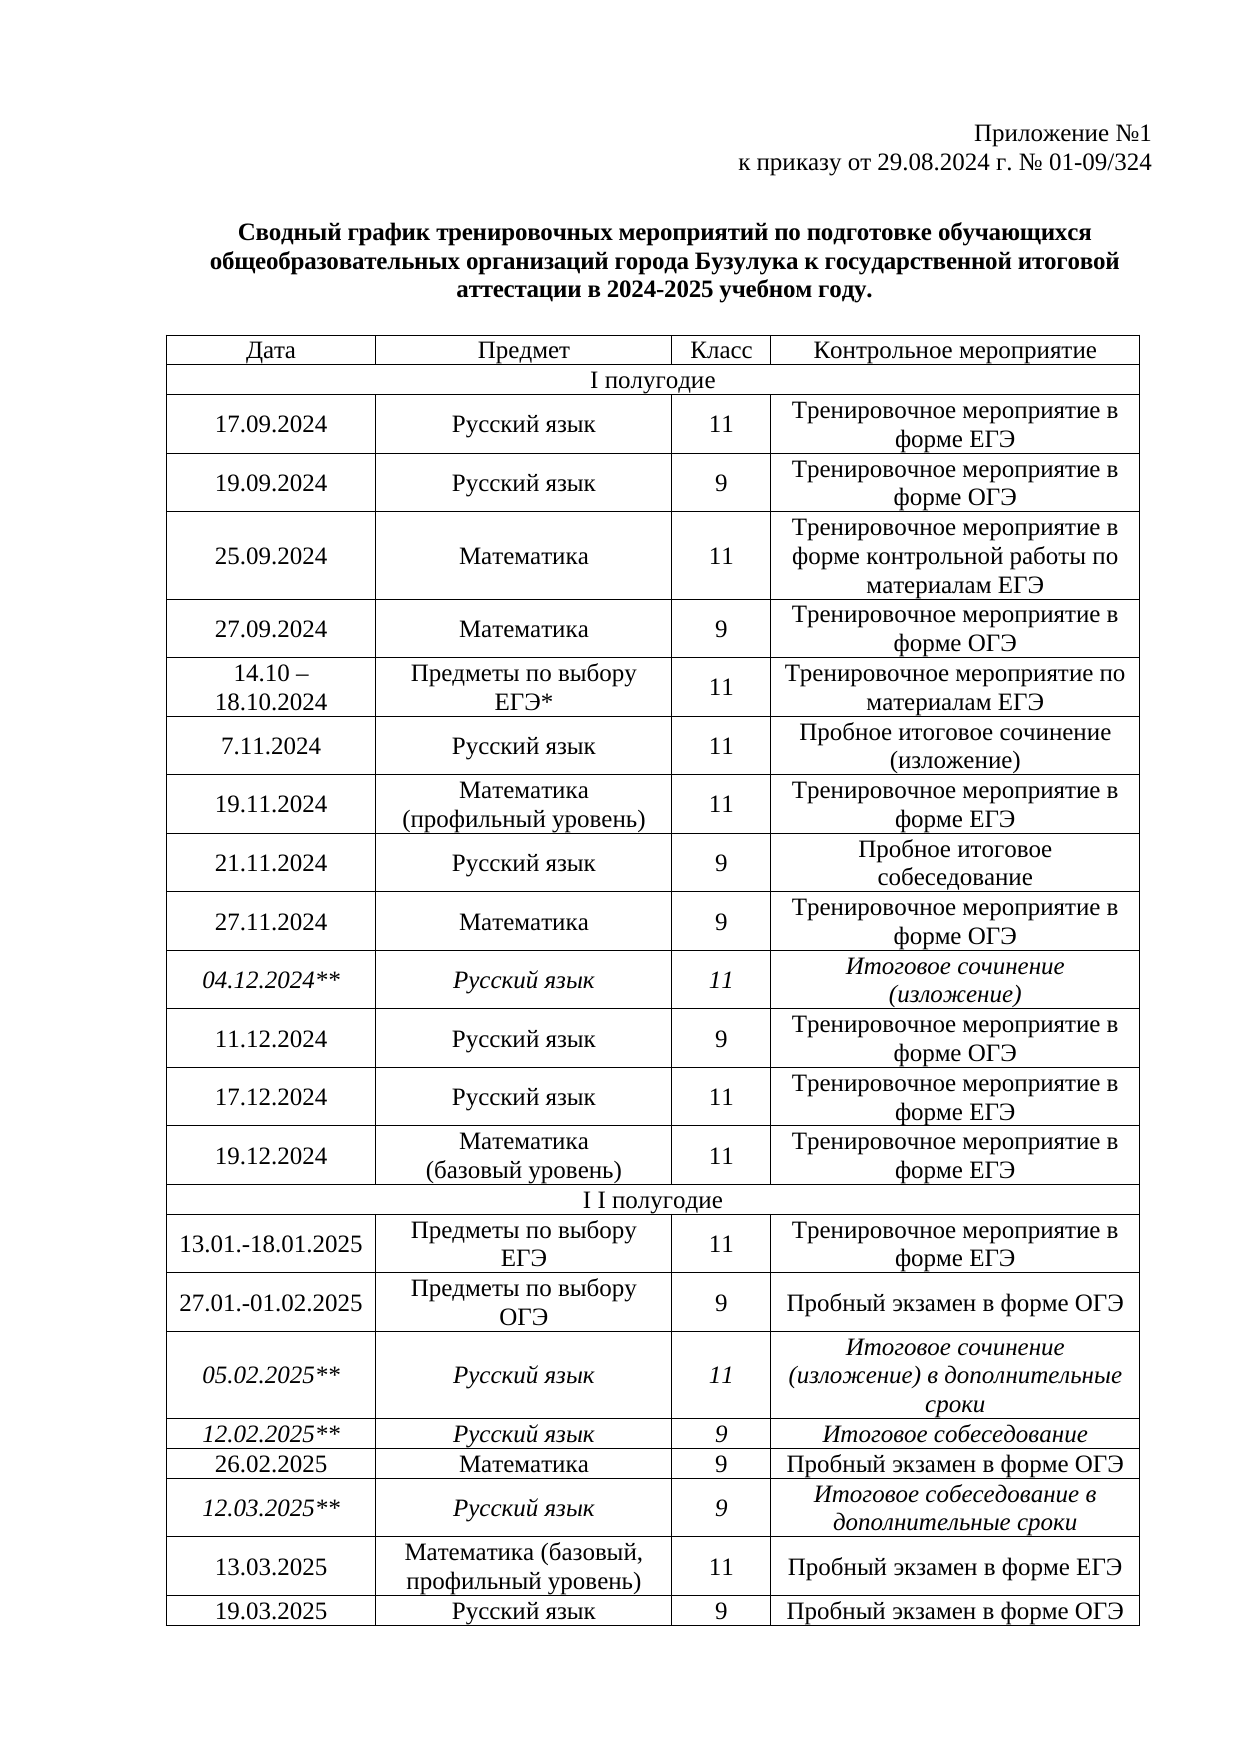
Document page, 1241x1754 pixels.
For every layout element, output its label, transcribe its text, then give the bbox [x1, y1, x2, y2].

table_cell Итоговое сочинение (изложение) [771, 951, 1139, 1008]
table_cell 11 [672, 1126, 770, 1184]
table_cell 21.11.2024 [167, 834, 375, 891]
table_cell 13.01.-18.01.2025 [167, 1215, 375, 1272]
table_cell Тренировочное мероприятие по материалам ЕГЭ [771, 658, 1139, 716]
table_cell Тренировочное мероприятие в форме ЕГЭ [771, 1126, 1139, 1184]
table_cell 04.12.2024** [167, 951, 375, 1008]
table_cell Русский язык [376, 1009, 671, 1067]
table_cell Русский язык [376, 454, 671, 511]
table_cell Тренировочное мероприятие в форме контрольной работы по материалам ЕГЭ [771, 512, 1139, 598]
table_header Дата [167, 336, 375, 364]
table_cell Предметы по выбору ЕГЭ [376, 1215, 671, 1272]
table_cell Предметы по выбору ЕГЭ* [376, 658, 671, 716]
table_cell Тренировочное мероприятие в форме ЕГЭ [771, 1215, 1139, 1272]
table_cell Итоговое сочинение (изложение) в дополнительные сроки [771, 1332, 1139, 1418]
table_cell Тренировочное мероприятие в форме ОГЭ [771, 454, 1139, 511]
table_cell 9 [672, 1419, 770, 1448]
table_cell 9 [672, 1449, 770, 1478]
table_cell Русский язык [376, 951, 671, 1008]
table_cell I полугодие [167, 365, 1139, 394]
table_header Контрольное мероприятие [771, 336, 1139, 364]
table_cell 11 [672, 1332, 770, 1418]
table_cell 11 [672, 1215, 770, 1272]
table_cell 9 [672, 892, 770, 950]
table_cell Русский язык [376, 1479, 671, 1536]
table_cell Математика (базовый уровень) [376, 1126, 671, 1184]
table_cell Русский язык [376, 717, 671, 774]
table_cell 12.02.2025** [167, 1419, 375, 1448]
table_cell Русский язык [376, 834, 671, 891]
table_cell 9 [672, 600, 770, 657]
table_cell I I полугодие [167, 1185, 1139, 1214]
table_cell 05.02.2025** [167, 1332, 375, 1418]
text к приказу от 29.08.2024 г. № 01-09/324 [177, 147, 1152, 176]
table_cell 11 [672, 775, 770, 833]
table_cell 7.11.2024 [167, 717, 375, 774]
table_cell Пробный экзамен в форме ОГЭ [771, 1273, 1139, 1331]
table_cell 19.12.2024 [167, 1126, 375, 1184]
table_cell Итоговое собеседование [771, 1419, 1139, 1448]
table_cell 9 [672, 1273, 770, 1331]
text Приложение №1 [177, 118, 1152, 147]
table_cell 9 [672, 1009, 770, 1067]
table_cell Математика [376, 1449, 671, 1478]
table_cell Математика (профильный уровень) [376, 775, 671, 833]
table_cell 27.11.2024 [167, 892, 375, 950]
table_cell Пробное итоговое собеседование [771, 834, 1139, 891]
table_cell 11 [672, 717, 770, 774]
table_cell 12.03.2025** [167, 1479, 375, 1536]
table_cell Тренировочное мероприятие в форме ЕГЭ [771, 395, 1139, 453]
table_cell 13.03.2025 [167, 1537, 375, 1595]
table_cell 11.12.2024 [167, 1009, 375, 1067]
table_cell 11 [672, 395, 770, 453]
table_cell Русский язык [376, 1068, 671, 1125]
table_cell 26.02.2025 [167, 1449, 375, 1478]
table_cell 27.01.-01.02.2025 [167, 1273, 375, 1331]
text Сводный график тренировочных мероприятий по подготовке обучающихся общеобразовательных организаций города Бузулука к государственной итоговой аттестации в 2024-2025 учебном году. [177, 217, 1152, 303]
table_cell 11 [672, 512, 770, 598]
table_cell Русский язык [376, 395, 671, 453]
table_cell Русский язык [376, 1419, 671, 1448]
table_cell Тренировочное мероприятие в форме ОГЭ [771, 1009, 1139, 1067]
table_cell Тренировочное мероприятие в форме ОГЭ [771, 892, 1139, 950]
table_cell 19.03.2025 [167, 1596, 375, 1624]
table_cell Предметы по выбору ОГЭ [376, 1273, 671, 1331]
table_cell Математика [376, 600, 671, 657]
table_cell 19.11.2024 [167, 775, 375, 833]
table_cell 19.09.2024 [167, 454, 375, 511]
table_cell 17.09.2024 [167, 395, 375, 453]
table_cell Русский язык [376, 1332, 671, 1418]
table_cell 11 [672, 951, 770, 1008]
table_cell 14.10 – 18.10.2024 [167, 658, 375, 716]
table_cell Русский язык [376, 1596, 671, 1624]
table_cell 9 [672, 834, 770, 891]
table_cell Тренировочное мероприятие в форме ОГЭ [771, 600, 1139, 657]
table_header Класс [672, 336, 770, 364]
table_cell Тренировочное мероприятие в форме ЕГЭ [771, 1068, 1139, 1125]
table_cell 17.12.2024 [167, 1068, 375, 1125]
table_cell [771, 1479, 1139, 1536]
table_header Предмет [376, 336, 671, 364]
table_cell 11 [672, 1068, 770, 1125]
table_cell 11 [672, 658, 770, 716]
table_cell 9 [672, 1596, 770, 1624]
table_cell 9 [672, 1479, 770, 1536]
table_cell 9 [672, 454, 770, 511]
table_cell 11 [672, 1537, 770, 1595]
table_cell Пробный экзамен в форме ОГЭ [771, 1449, 1139, 1478]
table_cell Пробное итоговое сочинение (изложение) [771, 717, 1139, 774]
table_cell Пробный экзамен в форме ЕГЭ [771, 1537, 1139, 1595]
table_cell Математика [376, 892, 671, 950]
table_cell Математика [376, 512, 671, 598]
table_cell Математика (базовый, профильный уровень) [376, 1537, 671, 1595]
table_cell 27.09.2024 [167, 600, 375, 657]
table_cell Пробный экзамен в форме ОГЭ [771, 1596, 1139, 1624]
table_cell Тренировочное мероприятие в форме ЕГЭ [771, 775, 1139, 833]
table_cell 25.09.2024 [167, 512, 375, 598]
